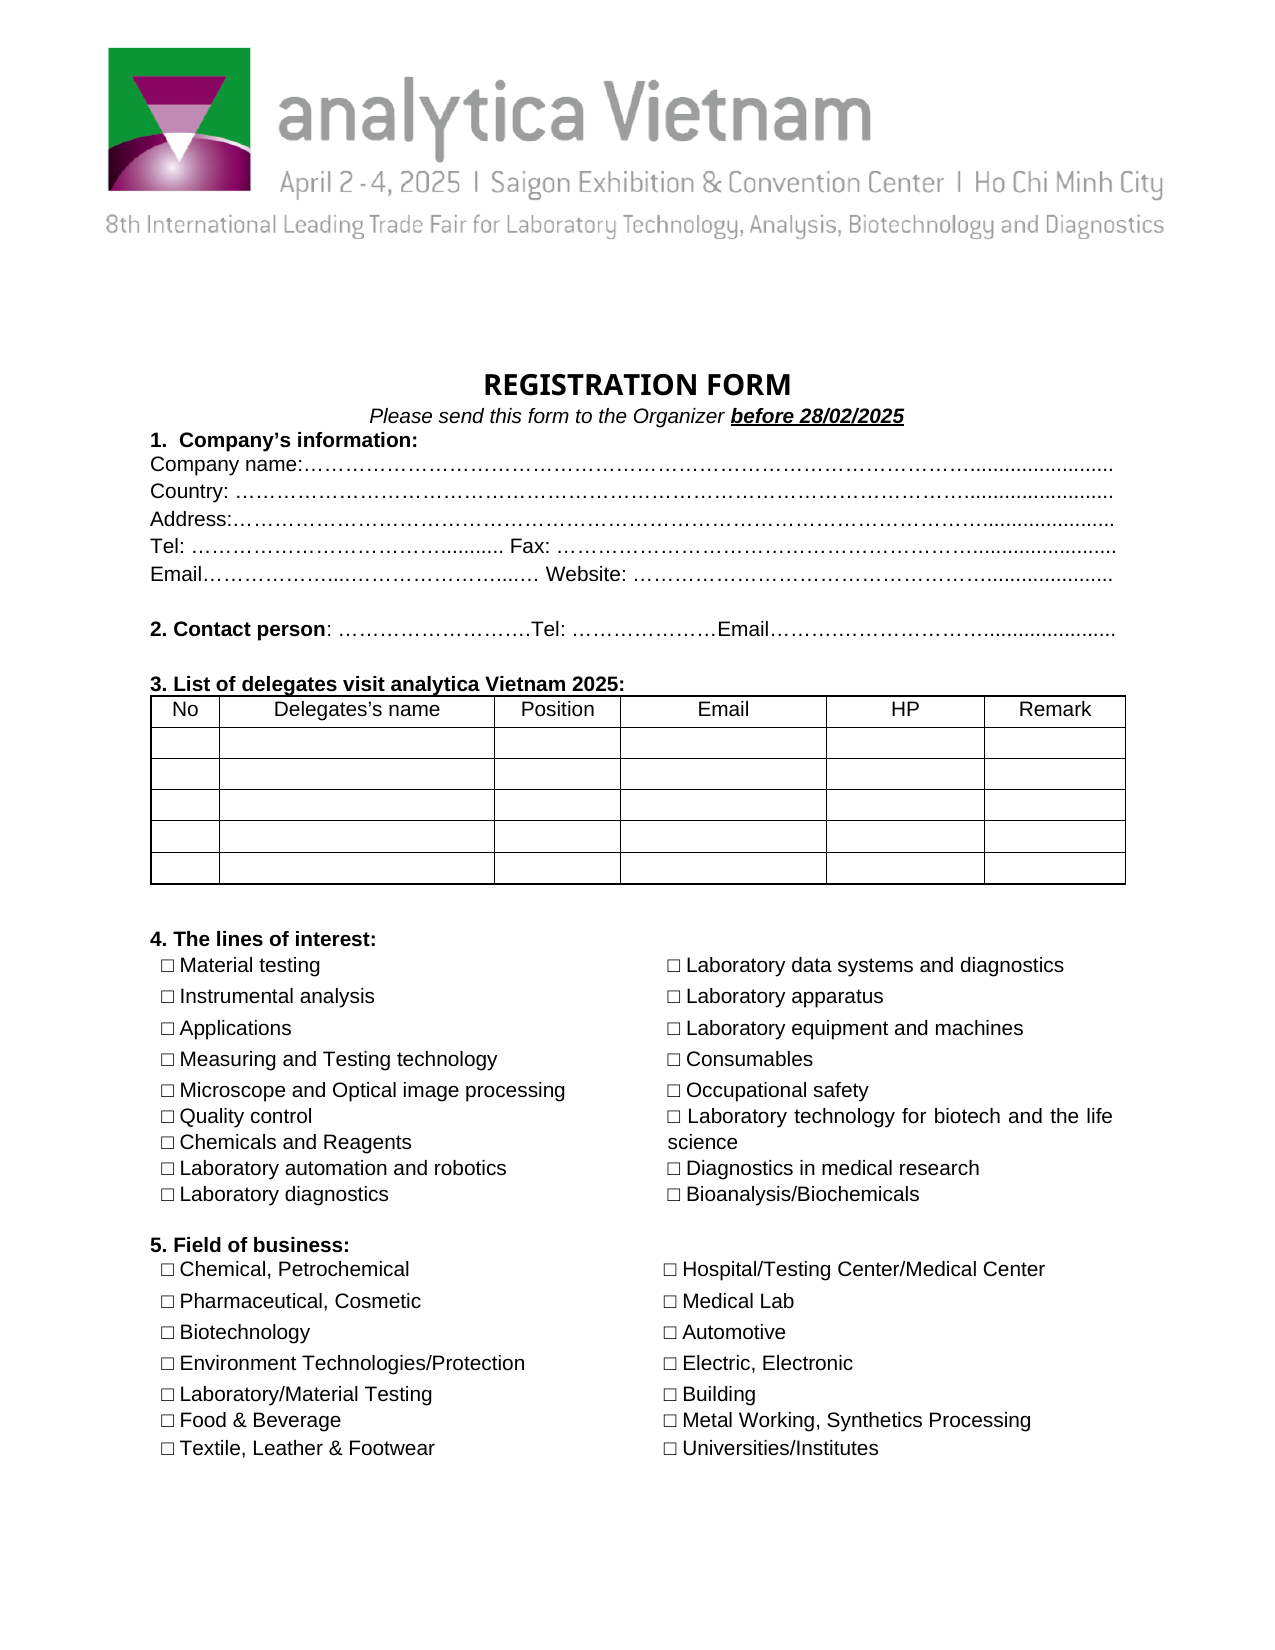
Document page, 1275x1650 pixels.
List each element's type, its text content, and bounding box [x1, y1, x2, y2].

text 1. Company’s information: [150, 427, 1125, 451]
text REGISTRATION FORM [150, 364, 1125, 403]
text Tel: ………………………………........... Fax: ……………………………………………………......................... [150, 534, 1125, 558]
table_header HP [827, 697, 984, 727]
table_header □ Chemical, Petrochemical [150, 1257, 653, 1288]
table_cell □ Environment Technologies/Protection [150, 1351, 653, 1382]
table_cell □ Pharmaceutical, Cosmetic [150, 1289, 653, 1320]
text 2. Contact person: ……………………….Tel: …………………Email……….…………………....................... [150, 616, 1125, 640]
table_cell □ Universities/Institutes [653, 1436, 1125, 1467]
table_header □ Laboratory data systems and diagnostics [657, 953, 1125, 984]
table_header Email [621, 697, 826, 727]
table_cell [495, 821, 620, 852]
table_cell □ Laboratory equipment and machines [657, 1015, 1125, 1047]
table_cell □ Microscope and Optical image processing □ Quality control □ Chemicals and Reagents [150, 1078, 657, 1156]
table_cell □ Electric, Electronic [653, 1351, 1125, 1382]
table_cell [220, 728, 494, 758]
table_cell □ Measuring and Testing technology [150, 1047, 657, 1078]
table_cell [985, 853, 1125, 883]
table_cell [621, 759, 826, 789]
table_cell [152, 790, 219, 820]
table_cell [220, 759, 494, 789]
table_cell [220, 821, 494, 852]
table_cell [985, 728, 1125, 758]
table_header Position [495, 697, 620, 727]
table_cell □ Diagnostics in medical research □ Bioanalysis/Biochemicals [657, 1156, 1125, 1207]
table_cell □ Textile, Leather & Footwear [150, 1436, 653, 1467]
table_cell [985, 759, 1125, 789]
table_cell [985, 790, 1125, 820]
text 4. The lines of interest: [150, 927, 1125, 951]
table_cell [621, 728, 826, 758]
table_cell [495, 853, 620, 883]
text Email………………....…………………....… Website: ……………………………………………...................... [150, 561, 1125, 585]
table_cell [827, 728, 984, 758]
table_cell [152, 853, 219, 883]
table_header □ Material testing [150, 953, 657, 984]
table_cell [152, 821, 219, 852]
text 3. List of delegates visit analytica Vietnam 2025: [150, 671, 1125, 695]
text 5. Field of business: [150, 1233, 1125, 1257]
text Address:………………………………………………………………………………………………....................... [150, 506, 1125, 530]
table_cell [495, 759, 620, 789]
table_cell [152, 759, 219, 789]
text Country: …………………………………………………………………………………………….......................... [150, 479, 1125, 503]
table_cell [827, 790, 984, 820]
table_cell □ Instrumental analysis [150, 984, 657, 1015]
text Please send this form to the Organizer before 28/02/2025 [150, 403, 1125, 427]
table_cell □ Laboratory automation and robotics □ Laboratory diagnostics [150, 1156, 657, 1207]
table_cell [152, 728, 219, 758]
table_cell □ Automotive [653, 1320, 1125, 1351]
table_header Remark [985, 697, 1125, 727]
table_cell [827, 821, 984, 852]
table_cell □ Occupational safety □ Laboratory technology for biotech and the life science [657, 1078, 1125, 1156]
table_cell [621, 853, 826, 883]
table_cell [985, 821, 1125, 852]
table_header No [152, 697, 219, 727]
table_cell □ Laboratory/Material Testing □ Food & Beverage [150, 1382, 653, 1436]
table_cell □ Consumables [657, 1047, 1125, 1078]
text Company name:……………………………………………………………………………………......................... [150, 451, 1125, 475]
table_cell □ Applications [150, 1015, 657, 1047]
table_cell [621, 821, 826, 852]
table_cell [621, 790, 826, 820]
table_cell [495, 790, 620, 820]
table_header Delegates’s name [220, 697, 494, 727]
table_cell □ Medical Lab [653, 1289, 1125, 1320]
picture [60, 23, 1215, 255]
table_cell [220, 790, 494, 820]
table_cell □ Biotechnology [150, 1320, 653, 1351]
table_cell □ Laboratory apparatus [657, 984, 1125, 1015]
table_cell [827, 759, 984, 789]
table_cell [827, 853, 984, 883]
table_cell [220, 853, 494, 883]
table_cell [495, 728, 620, 758]
table_cell □ Building □ Metal Working, Synthetics Processing [653, 1382, 1125, 1436]
table_header □ Hospital/Testing Center/Medical Center [653, 1257, 1125, 1288]
